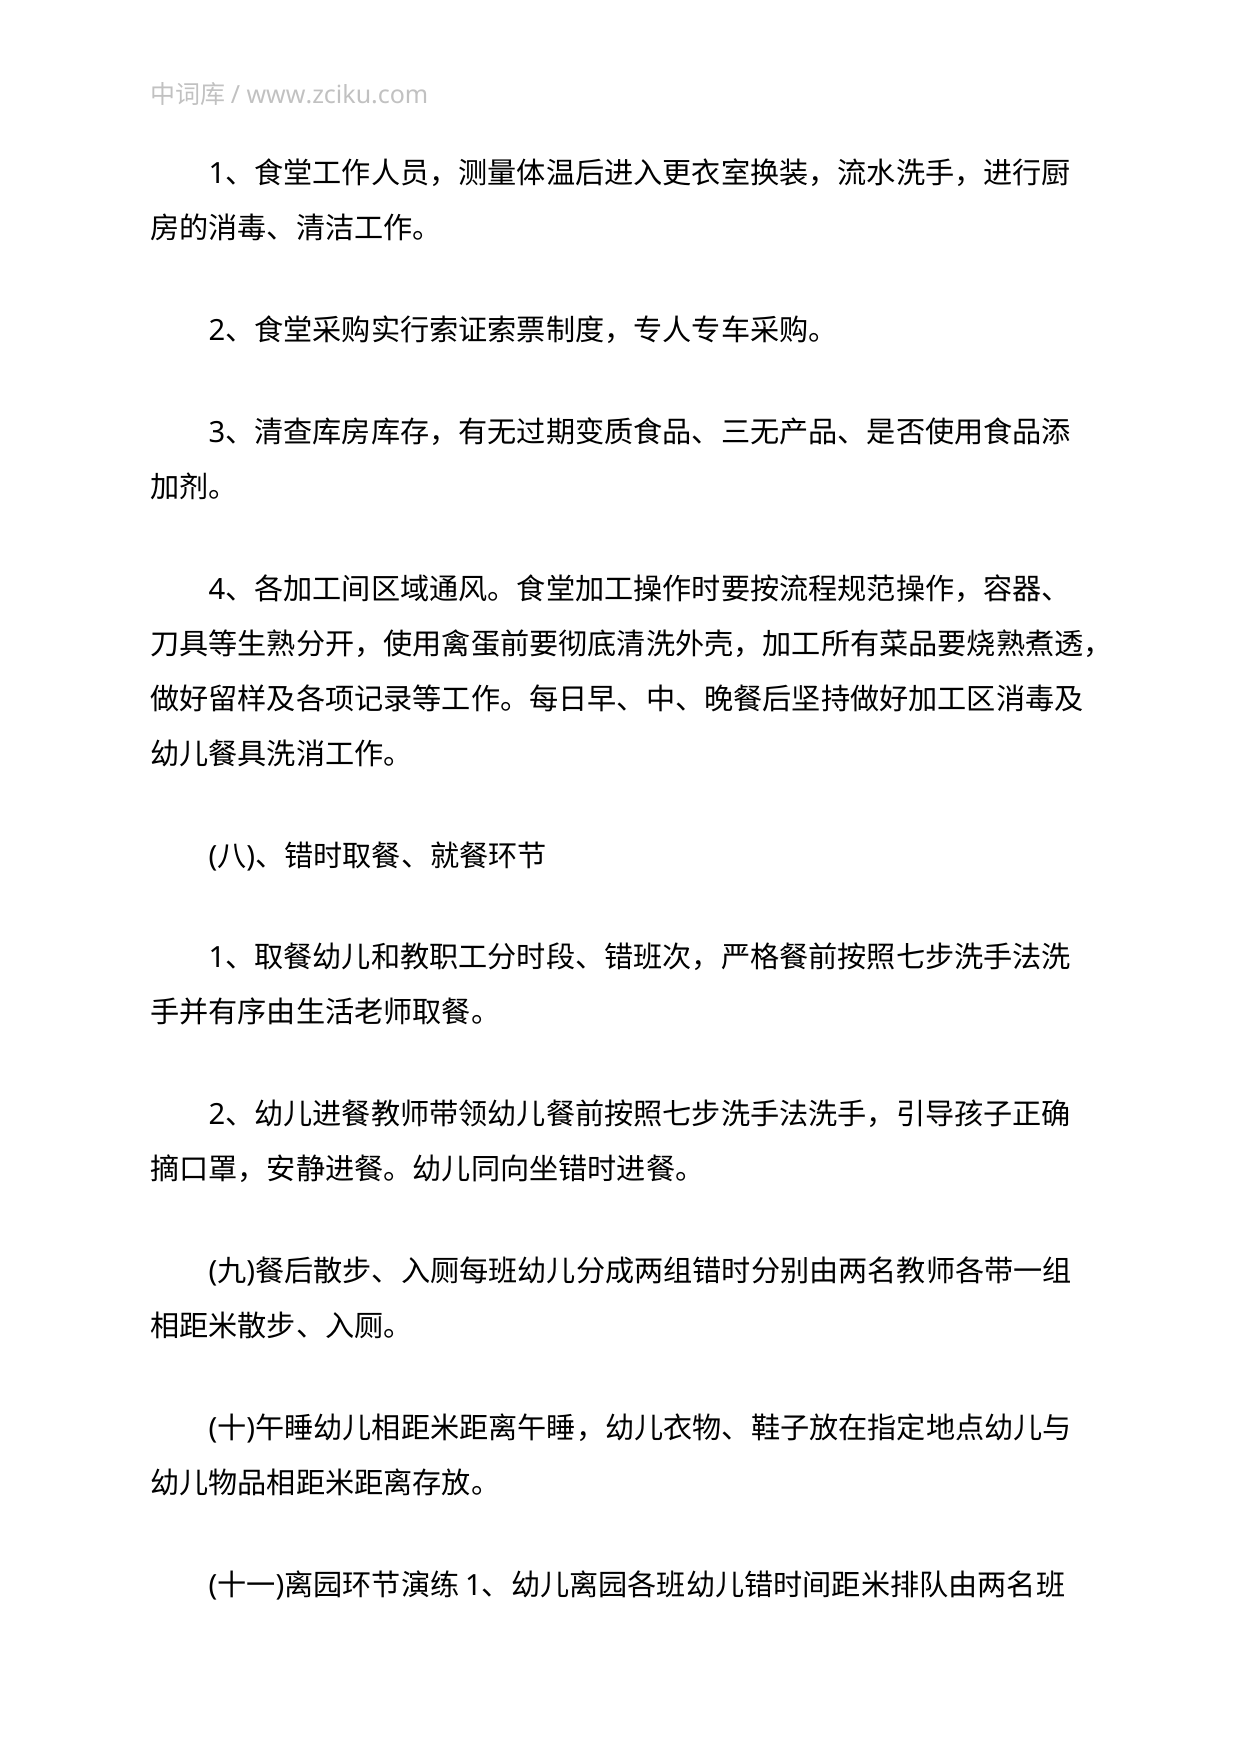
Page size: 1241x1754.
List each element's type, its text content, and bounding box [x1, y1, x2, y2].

text (十)午睡幼儿相距米距离午睡，幼儿衣物、鞋子放在指定地点幼儿与幼儿物品相距米距离存放。 [150, 1404, 1090, 1502]
text (九)餐后散步、入厕每班幼儿分成两组错时分别由两名教师各带一组相距米散步、入厕。 [150, 1248, 1090, 1345]
text 4、各加工间区域通风。食堂加工操作时要按流程规范操作，容器、刀具等生熟分开，使用禽蛋前要彻底清洗外壳，加工所有菜品要烧熟煮透，做好留样及各项记录等工作。每日早、中、晚餐后坚持做好加工区消毒及幼儿餐具洗消工作。 [150, 566, 1090, 773]
text 2、食堂采购实行索证索票制度，专人专车采购。 [150, 307, 1090, 349]
text 2、幼儿进餐教师带领幼儿餐前按照七步洗手法洗手，引导孩子正确摘口罩，安静进餐。幼儿同向坐错时进餐。 [150, 1091, 1090, 1188]
text 3、清查库房库存，有无过期变质食品、三无产品、是否使用食品添加剂。 [150, 409, 1090, 506]
text 1、取餐幼儿和教职工分时段、错班次，严格餐前按照七步洗手法洗手并有序由生活老师取餐。 [150, 934, 1090, 1031]
text (八)、错时取餐、就餐环节 [150, 832, 1090, 874]
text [150, 1561, 1090, 1603]
text 1、食堂工作人员，测量体温后进入更衣室换装，流水洗手，进行厨房的消毒、清洁工作。 [150, 150, 1090, 247]
